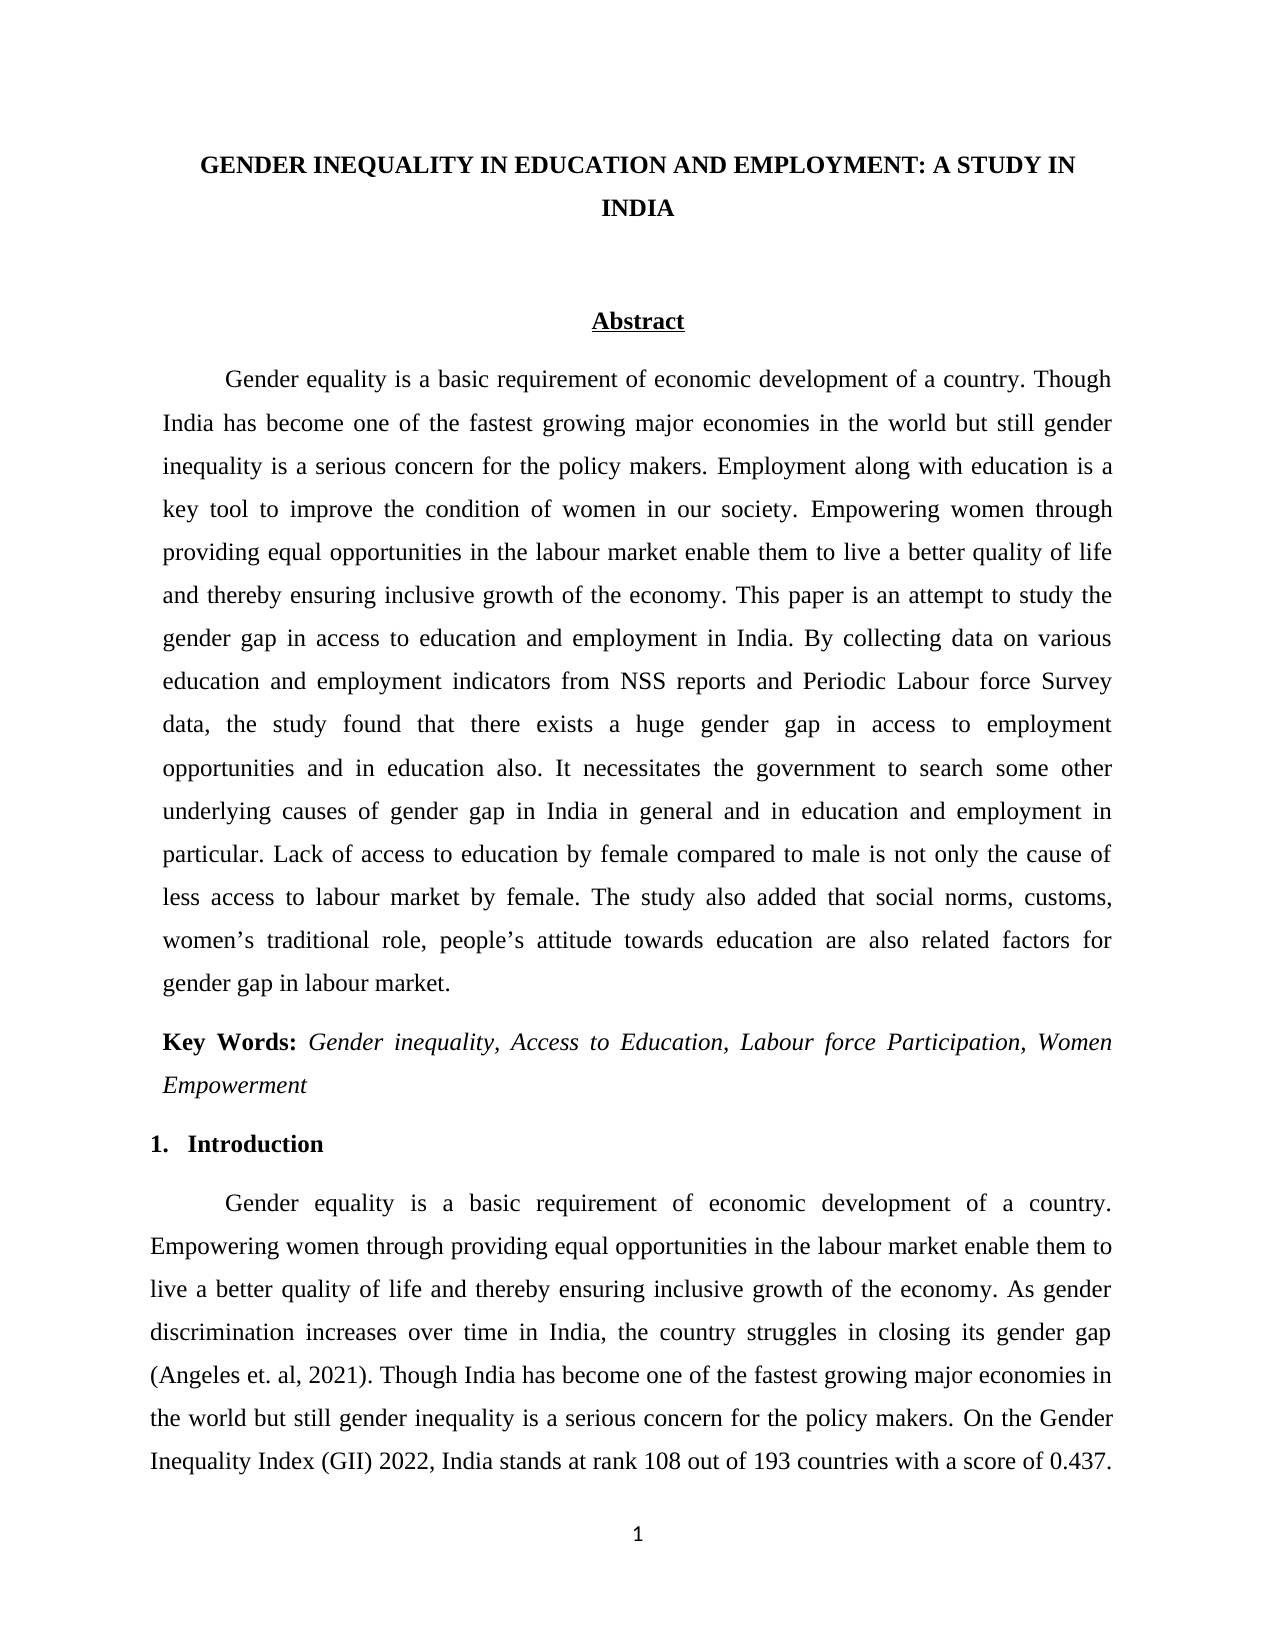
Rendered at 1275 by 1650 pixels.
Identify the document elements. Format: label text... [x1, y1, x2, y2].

text Abstract [162, 306, 1113, 334]
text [150, 1188, 1113, 1475]
list Introduction [150, 1129, 1113, 1158]
text GENDER INEQUALITY IN EDUCATION AND EMPLOYMENT: A STUDY IN INDIA [162, 150, 1113, 222]
text Key Words: Gender inequality, Access to Education, Labour force Participation, Women Empowerment [162, 1027, 1113, 1099]
text Gender equality is a basic requirement of economic development of a country. Though India has become one of the fastest growing major economies in the world but still gender inequality is a serious concern for the policy makers. Employment along with education is a key tool to improve the condition of women in our society. Empowering women through providing equal opportunities in the labour market enable them to live a better quality of life and thereby ensuring inclusive growth of the economy. This paper is an attempt to study the gender gap in access to education and employment in India. By collecting data on various education and employment indicators from NSS reports and Periodic Labour force Survey data, the study found that there exists a huge gender gap in access to employment opportunities and in education also. It necessitates the government to search some other underlying causes of gender gap in India in general and in education and employment in particular. Lack of access to education by female compared to male is not only the cause of less access to labour market by female. The study also added that social norms, customs, women’s traditional role, people’s attitude towards education are also related factors for gender gap in labour market. [162, 364, 1113, 997]
